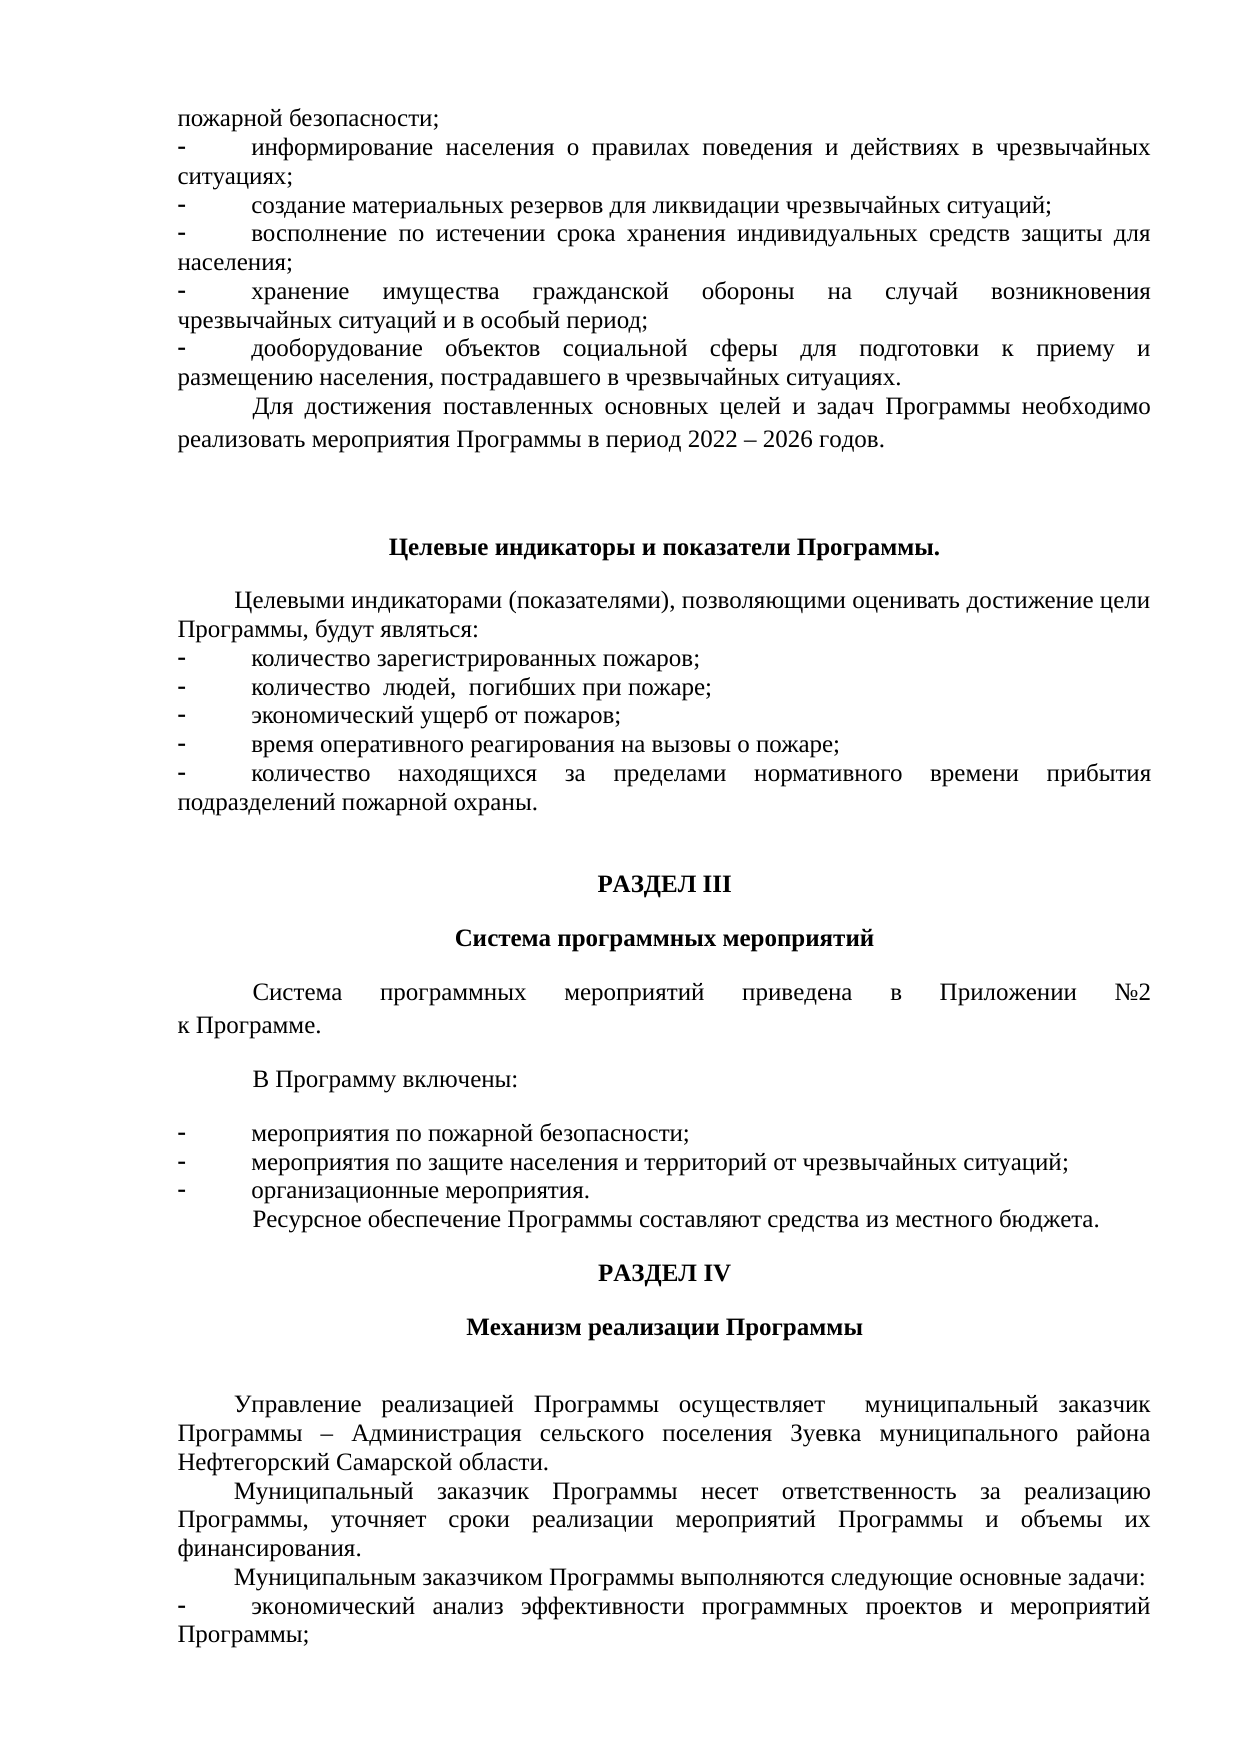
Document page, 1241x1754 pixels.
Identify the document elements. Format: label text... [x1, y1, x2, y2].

text Муниципальный заказчик Программы несет ответственность за реализацию Программы, уточняет сроки реализации мероприятий Программы и объемы их финансирования. [177, 1476, 1152, 1562]
text Механизм реализации Программы [177, 1312, 1152, 1341]
text РАЗДЕЛ III [177, 869, 1152, 898]
list экономический ущерб от пожаров; [177, 701, 1152, 729]
list информирование населения о правилах поведения и действиях в чрезвычайных ситуациях; [177, 132, 1152, 190]
text РАЗДЕЛ IV [177, 1258, 1152, 1287]
text Ресурсное обеспечение Программы составляют средства из местного бюджета. [177, 1204, 1152, 1233]
text В Программу включены: [177, 1064, 1152, 1093]
text Система программных мероприятий приведена в Приложении №2 к Программе. [177, 977, 1152, 1039]
list хранение имущества гражданской обороны на случай возникновения чрезвычайных ситуаций и в особый период; [177, 276, 1152, 333]
text Система программных мероприятий [177, 923, 1152, 952]
text Управление реализацией Программы осуществляет муниципальный заказчик Программы – Администрация сельского поселения Зуевка муниципального района Нефтегорский Самарской области. [177, 1389, 1152, 1476]
list дооборудование объектов социальной сферы для подготовки к приему и размещению населения, пострадавшего в чрезвычайных ситуациях. [177, 333, 1152, 391]
list Целевыми индикаторами (показателями), позволяющими оценивать достижение цели Программы, будут являться: [177, 586, 1152, 643]
list мероприятия по защите населения и территорий от чрезвычайных ситуаций; [177, 1147, 1152, 1175]
list создание материальных резервов для ликвидации чрезвычайных ситуаций; [177, 190, 1152, 218]
list экономический анализ эффективности программных проектов и мероприятий Программы; [177, 1591, 1152, 1648]
text Целевые индикаторы и показатели Программы. [177, 532, 1152, 560]
list количество зарегистрированных пожаров; [177, 643, 1152, 672]
list организационные мероприятия. [177, 1175, 1152, 1204]
text Муниципальным заказчиком Программы выполняются следующие основные задачи: [177, 1562, 1152, 1591]
list мероприятия по пожарной безопасности; [177, 1118, 1152, 1147]
list восполнение по истечении срока хранения индивидуальных средств защиты для населения; [177, 218, 1152, 276]
list количество находящихся за пределами нормативного времени прибытия подразделений пожарной охраны. [177, 758, 1152, 816]
list время оперативного реагирования на вызовы о пожаре; [177, 729, 1152, 758]
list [177, 103, 1152, 132]
text Для достижения поставленных основных целей и задач Программы необходимо реализовать мероприятия Программы в период 2022 – 2026 годов. [177, 391, 1152, 453]
list количество людей, погибших при пожаре; [177, 672, 1152, 701]
